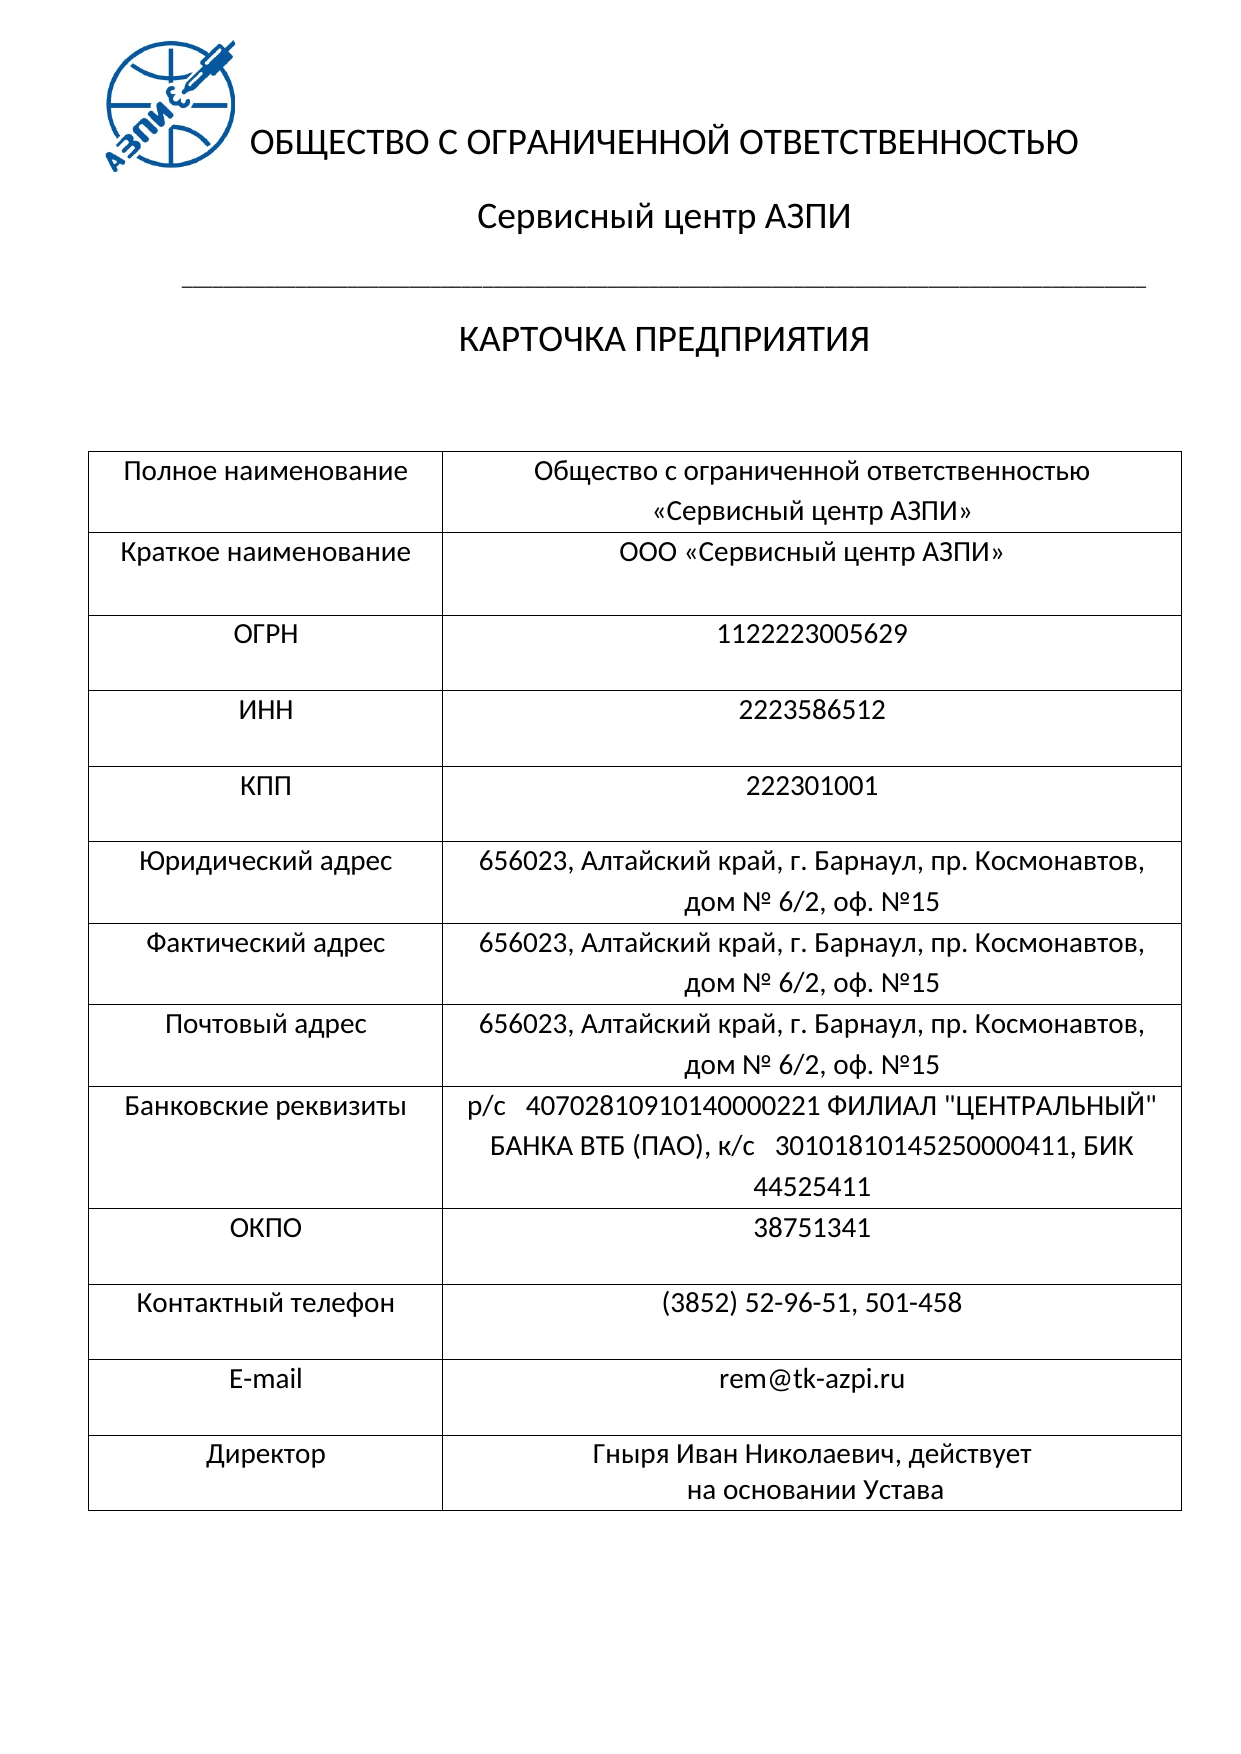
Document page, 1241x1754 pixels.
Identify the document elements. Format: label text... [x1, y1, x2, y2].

table_cell р/с 40702810910140000221 ФИЛИАЛ "ЦЕНТРАЛЬНЫЙ" БАНКА ВТБ (ПАО), к/с 30101810145250000411, БИК 44525411 [443, 1087, 1181, 1208]
table_cell 1122223005629 [443, 616, 1181, 690]
text _____________________________________________________________________________________________ [177, 265, 1152, 291]
table_cell 656023, Алтайский край, г. Барнаул, пр. Космонавтов, дом № 6/2, оф. №15 [443, 1005, 1181, 1086]
table_cell Гныря Иван Николаевич, действует на основании Устава [443, 1436, 1181, 1510]
table_cell Краткое наименование [89, 533, 442, 614]
table_cell (3852) 52-96-51, 501-458 [443, 1285, 1181, 1359]
table_cell Банковские реквизиты [89, 1087, 442, 1208]
table_cell 656023, Алтайский край, г. Барнаул, пр. Космонавтов, дом № 6/2, оф. №15 [443, 842, 1181, 923]
table_cell Почтовый адрес [89, 1005, 442, 1086]
table_cell ОКПО [89, 1209, 442, 1283]
table_header Полное наименование [89, 452, 442, 532]
table_cell 2223586512 [443, 691, 1181, 766]
table_cell E-mail [89, 1360, 442, 1434]
table_cell КПП [89, 767, 442, 841]
table_header Общество с ограниченной ответственностью «Сервисный центр АЗПИ» [443, 452, 1181, 532]
table_cell Контактный телефон [89, 1285, 442, 1359]
table_cell Директор [89, 1436, 442, 1510]
text КАРТОЧКА ПРЕДПРИЯТИЯ [177, 315, 1152, 361]
text ОБЩЕСТВО С ОГРАНИЧЕННОЙ ОТВЕТСТВЕННОСТЬЮ [236, 118, 1152, 164]
table_cell Юридический адрес [89, 842, 442, 923]
picture [105, 40, 236, 172]
table_cell 222301001 [443, 767, 1181, 841]
table_cell rem@tk-azpi.ru [443, 1360, 1181, 1434]
table_cell ИНН [89, 691, 442, 766]
table_cell 656023, Алтайский край, г. Барнаул, пр. Космонавтов, дом № 6/2, оф. №15 [443, 924, 1181, 1004]
table_cell 38751341 [443, 1209, 1181, 1283]
text Сервисный центр АЗПИ [177, 192, 1152, 237]
table_cell ООО «Сервисный центр АЗПИ» [443, 533, 1181, 614]
table_cell Фактический адрес [89, 924, 442, 1004]
table_cell ОГРН [89, 616, 442, 690]
